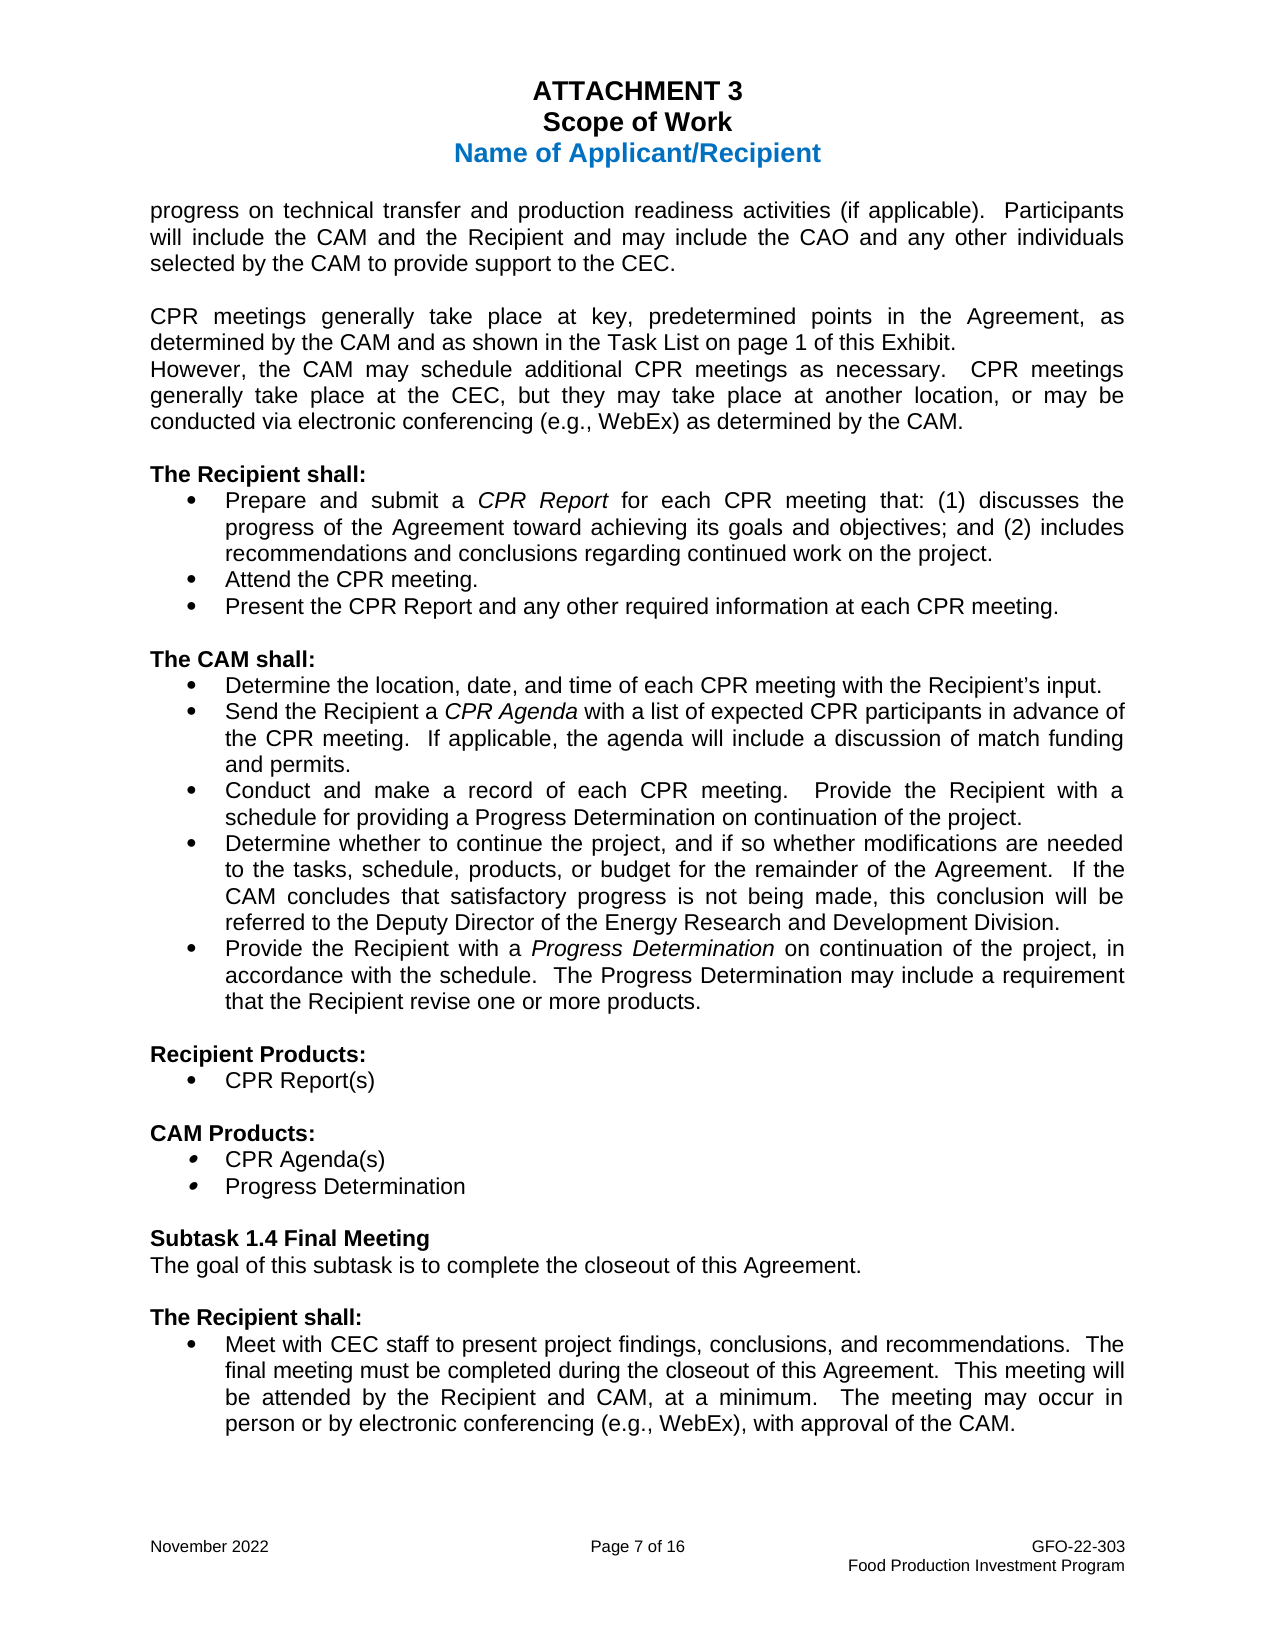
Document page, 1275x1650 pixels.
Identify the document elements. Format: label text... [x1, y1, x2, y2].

list Determine whether to continue the project, and if so whether modifications are needed to the tasks, schedule, products, or budget for the remainder of the Agreement. If the CAM concludes that satisfactory progress is not being made, this conclusion will be referred to the Deputy Director of the Energy Research and Development Division. [187, 830, 1125, 935]
list CPR Report(s) [187, 1067, 1125, 1093]
list Progress Determination [187, 1173, 1125, 1199]
list Determine the location, date, and time of each CPR meeting with the Recipient’s input. [187, 672, 1125, 698]
text CPR meetings generally take place at key, predetermined points in the Agreement, as determined by the CAM and as shown in the Task List on page 1 of this Exhibit. [150, 303, 1125, 356]
text The Recipient shall: [150, 461, 1125, 487]
list Provide the Recipient with a Progress Determination on continuation of the project, in accordance with the schedule. The Progress Determination may include a requirement that the Recipient revise one or more products. [187, 935, 1125, 1014]
list Present the CPR Report and any other required information at each CPR meeting. [187, 593, 1125, 619]
text Recipient Products: [150, 1041, 1125, 1067]
text However, the CAM may schedule additional CPR meetings as necessary. CPR meetings generally take place at the CEC, but they may take place at another location, or may be conducted via electronic conferencing (e.g., WebEx) as determined by the CAM. [150, 356, 1125, 435]
list Conduct and make a record of each CPR meeting. Provide the Recipient with a schedule for providing a Progress Determination on continuation of the project. [187, 777, 1125, 830]
list Prepare and submit a CPR Report for each CPR meeting that: (1) discusses the progress of the Agreement toward achieving its goals and objectives; and (2) includes recommendations and conclusions regarding continued work on the project. [187, 487, 1125, 566]
text The Recipient shall: [150, 1304, 1125, 1331]
text The goal of this subtask is to complete the closeout of this Agreement. [150, 1252, 1125, 1278]
list Attend the CPR meeting. [187, 566, 1125, 593]
list CPR Agenda(s) [187, 1146, 1125, 1173]
list Send the Recipient a CPR Agenda with a list of expected CPR participants in advance of the CPR meeting. If applicable, the agenda will include a discussion of match funding and permits. [187, 698, 1125, 777]
subtitle Subtask 1.4 Final Meeting [150, 1225, 1125, 1252]
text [150, 197, 1125, 277]
list Meet with CEC staff to present project findings, conclusions, and recommendations. The final meeting must be completed during the closeout of this Agreement. This meeting will be attended by the Recipient and CAM, at a minimum. The meeting may occur in person or by electronic conferencing (e.g., WebEx), with approval of the CAM. [187, 1331, 1125, 1436]
text CAM Products: [150, 1120, 1125, 1146]
text The CAM shall: [150, 646, 1125, 672]
